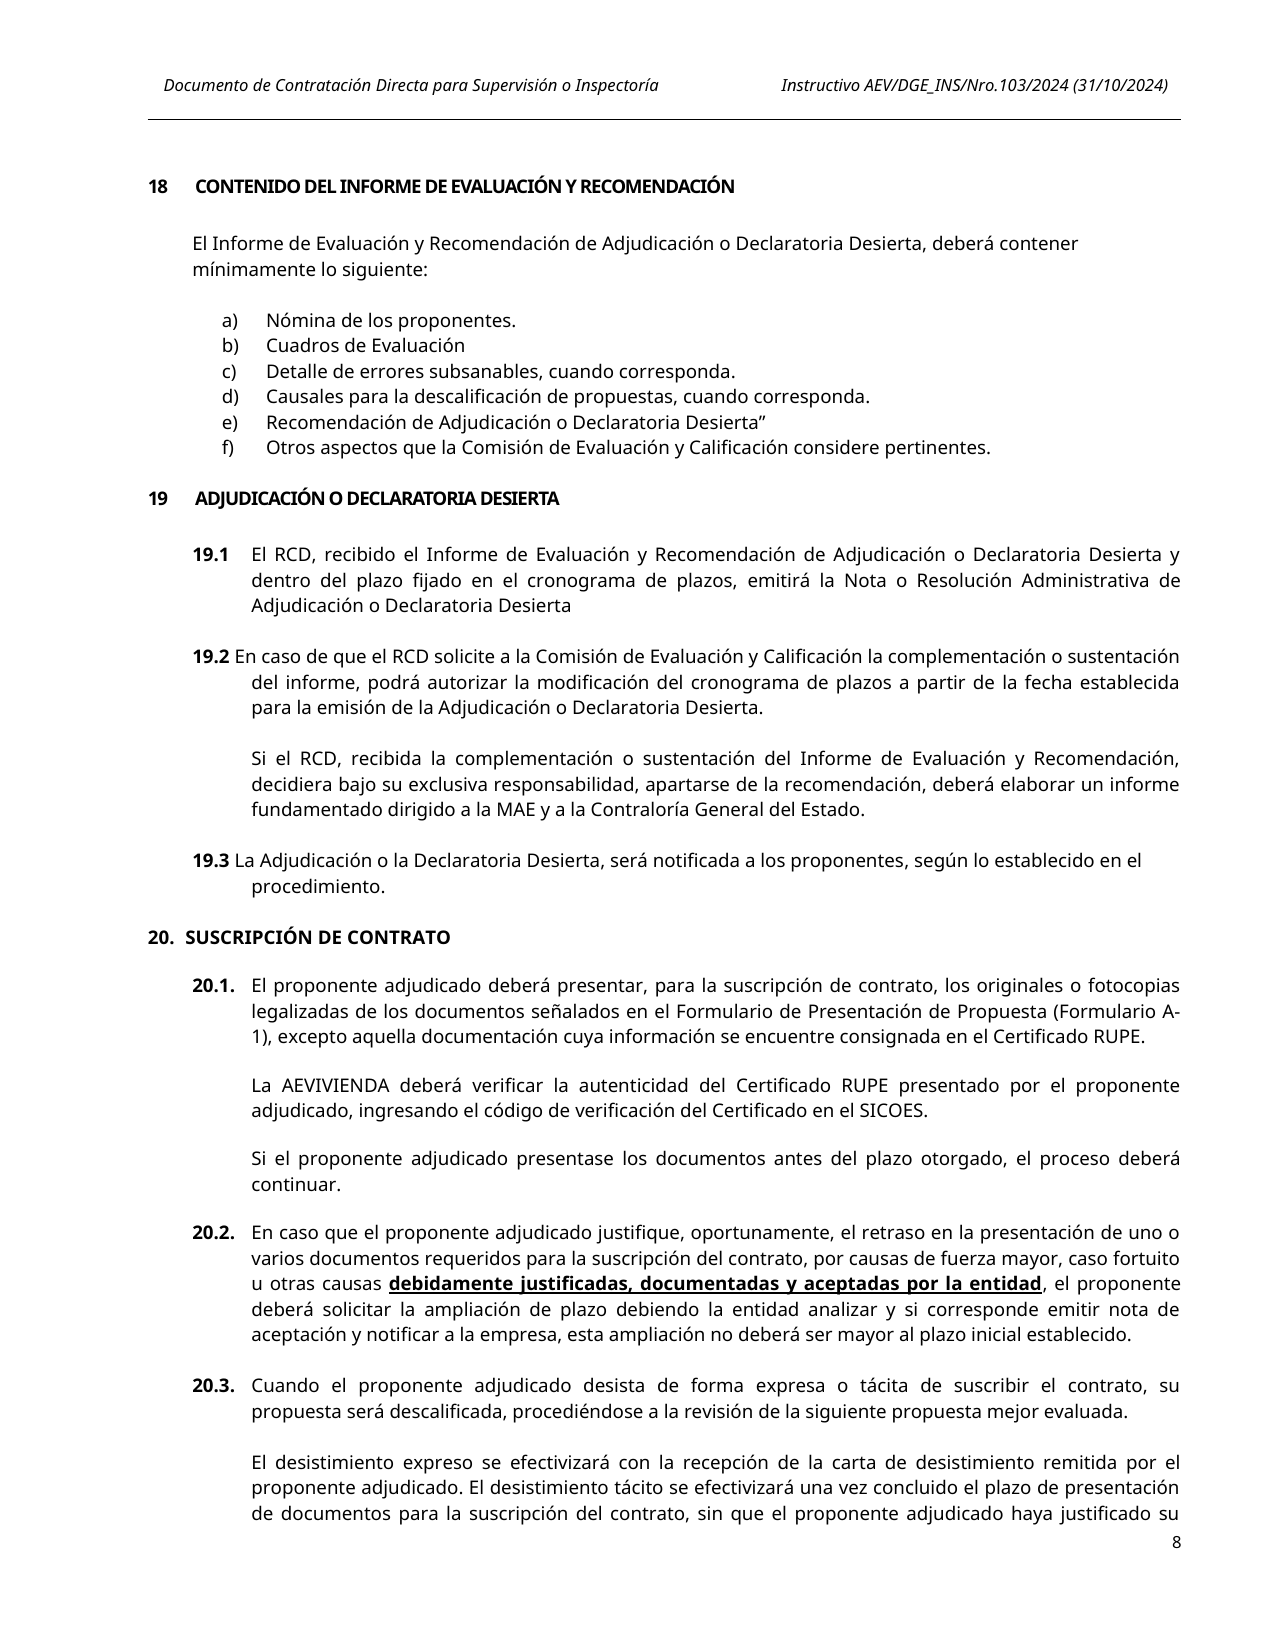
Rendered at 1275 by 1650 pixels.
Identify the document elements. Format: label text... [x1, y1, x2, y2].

subtitle SUSCRIPCIÓN DE CONTRATO [148, 924, 1181, 950]
list Otros aspectos que la Comisión de Evaluación y Calificación considere pertinentes. [222, 435, 1181, 460]
list Nómina de los proponentes. [222, 307, 1181, 333]
text 19.1 El RCD, recibido el Informe de Evaluación y Recomendación de Adjudicación o Declaratoria Desierta y dentro del plazo fijado en el cronograma de plazos, emitirá la Nota o Resolución Administrativa de Adjudicación o Declaratoria Desierta [192, 542, 1181, 618]
text 19.3 La Adjudicación o la Declaratoria Desierta, será notificada a los proponentes, según lo establecido en el procedimiento. [192, 848, 1181, 899]
list Detalle de errores subsanables, cuando corresponda. [222, 358, 1181, 384]
subtitle Si el proponente adjudicado presentase los documentos antes del plazo otorgado, el proceso deberá continuar. [251, 1146, 1181, 1197]
list La AEVIVIENDA deberá verificar la autenticidad del Certificado RUPE presentado por el proponente adjudicado, ingresando el código de verificación del Certificado en el SICOES. [251, 1072, 1181, 1123]
list Recomendación de Adjudicación o Declaratoria Desierta” [222, 409, 1181, 435]
list Cuadros de Evaluación [222, 333, 1181, 358]
text El Informe de Evaluación y Recomendación de Adjudicación o Declaratoria Desierta, deberá contener mínimamente lo siguiente: [192, 231, 1181, 282]
title 18 CONTENIDO DEL INFORME DE EVALUACIÓN Y RECOMENDACIÓN [148, 173, 1181, 199]
text 19.2 En caso de que el RCD solicite a la Comisión de Evaluación y Calificación la complementación o sustentación del informe, podrá autorizar la modificación del cronograma de plazos a partir de la fecha establecida para la emisión de la Adjudicación o Declaratoria Desierta. [192, 644, 1181, 720]
title 19 ADJUDICACIÓN O DECLARATORIA DESIERTA [148, 486, 1181, 511]
list Causales para la descalificación de propuestas, cuando corresponda. [222, 384, 1181, 409]
list En caso que el proponente adjudicado justifique, oportunamente, el retraso en la presentación de uno o varios documentos requeridos para la suscripción del contrato, por causas de fuerza mayor, caso fortuito u otras causas debidamente justificadas, documentadas y aceptadas por la entidad, el proponente deberá solicitar la ampliación de plazo debiendo la entidad analizar y si corresponde emitir nota de aceptación y notificar a la empresa, esta ampliación no deberá ser mayor al plazo inicial establecido. [192, 1219, 1181, 1347]
text Si el RCD, recibida la complementación o sustentación del Informe de Evaluación y Recomendación, decidiera bajo su exclusiva responsabilidad, apartarse de la recomendación, deberá elaborar un informe fundamentado dirigido a la MAE y a la Contraloría General del Estado. [251, 746, 1181, 822]
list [251, 1449, 1181, 1526]
subtitle El proponente adjudicado deberá presentar, para la suscripción de contrato, los originales o fotocopias legalizadas de los documentos señalados en el Formulario de Presentación de Propuesta (Formulario A-1), excepto aquella documentación cuya información se encuentre consignada en el Certificado RUPE. [192, 973, 1181, 1049]
list Cuando el proponente adjudicado desista de forma expresa o tácita de suscribir el contrato, su propuesta será descalificada, procediéndose a la revisión de la siguiente propuesta mejor evaluada. [192, 1372, 1181, 1423]
